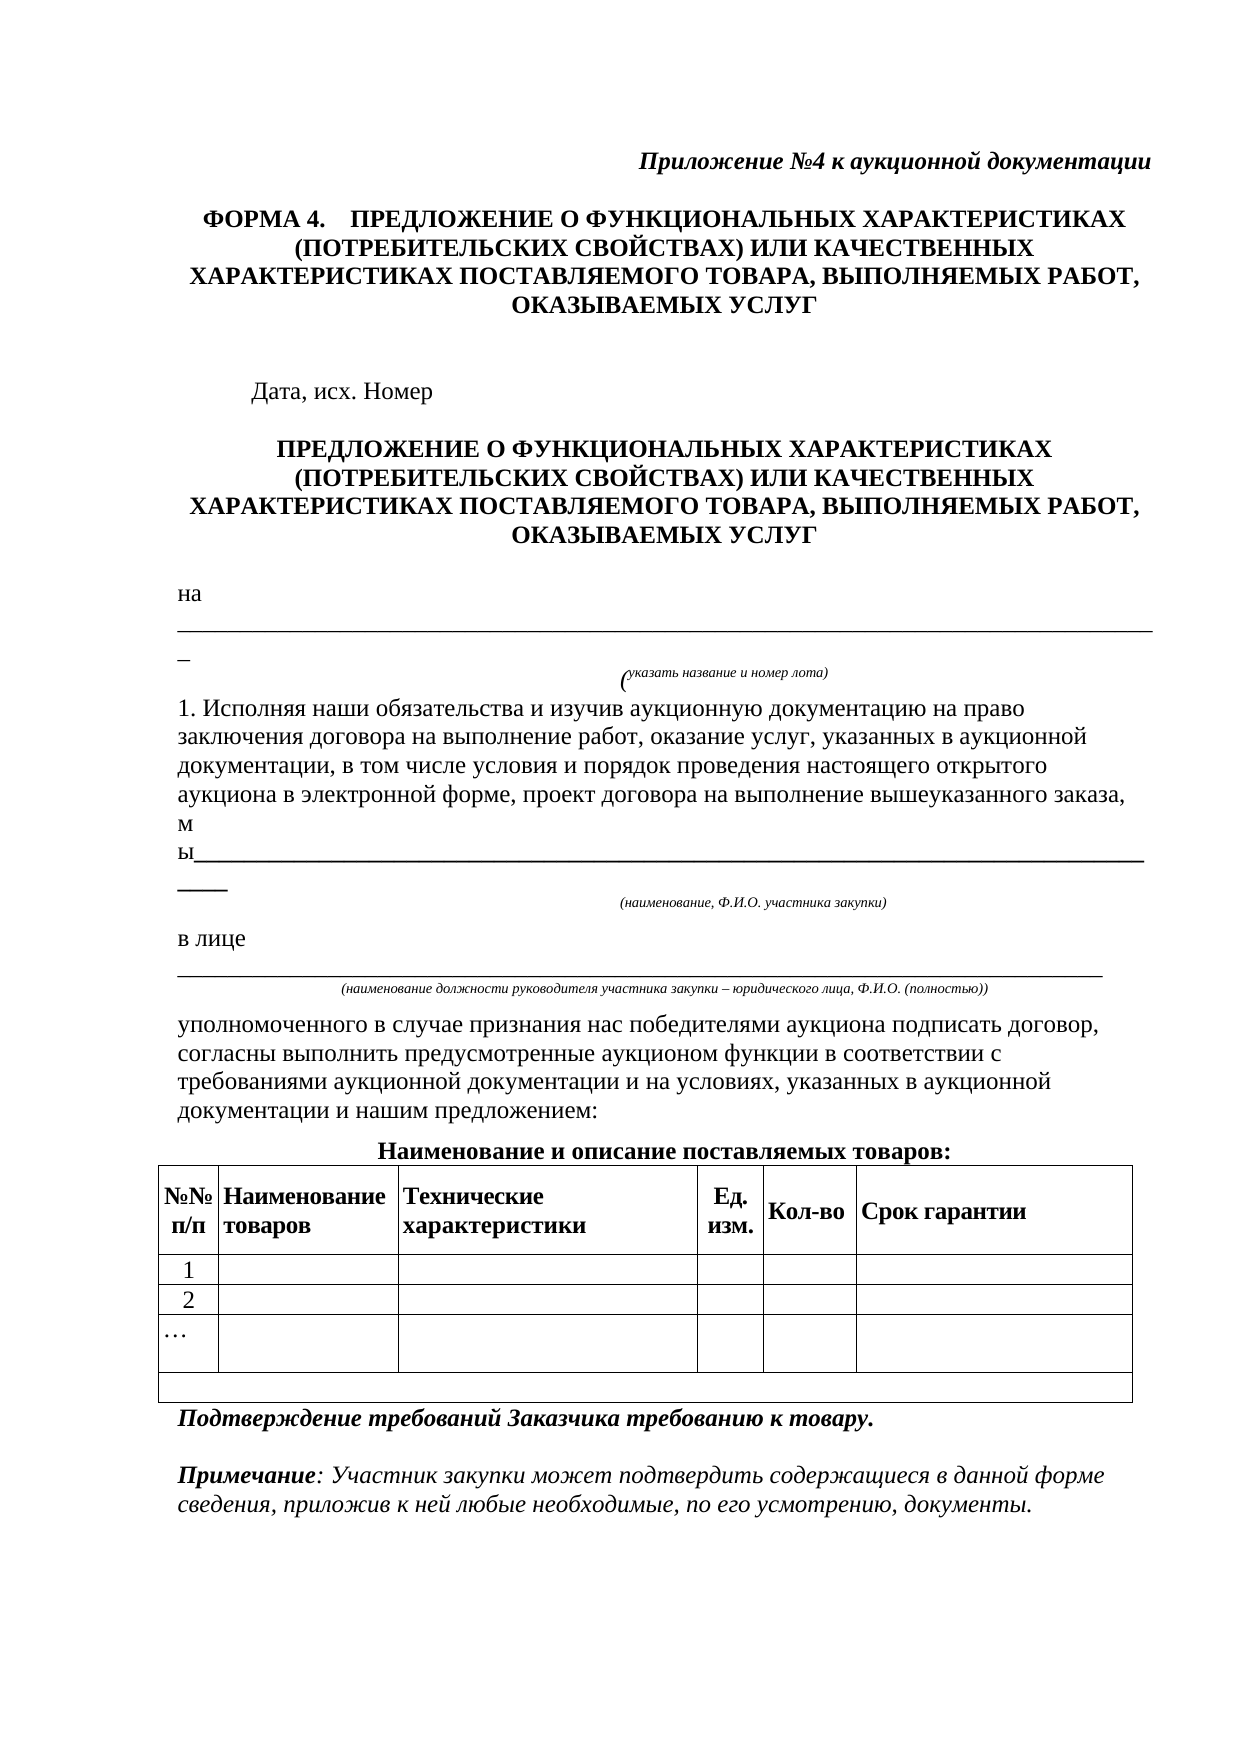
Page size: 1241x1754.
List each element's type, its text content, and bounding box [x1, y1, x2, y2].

text в лице __________________________________________________________________________ [177, 923, 1152, 980]
text Дата, исх. Номер [177, 376, 1152, 405]
table_cell [698, 1285, 763, 1313]
table_header Технические характеристики [399, 1166, 697, 1254]
text уполномоченного в случае признания нас победителями аукциона подписать договор, согласны выполнить предусмотренные аукционом функции в соответствии с требованиями аукционной документации и на условиях, указанных в аукционной документации и нашим предложением: [177, 1009, 1152, 1124]
table_cell [219, 1255, 398, 1284]
table_cell [399, 1285, 697, 1313]
table_cell [219, 1315, 398, 1372]
table_header Кол-во [764, 1166, 856, 1254]
table_header Срок гарантии [857, 1166, 1132, 1254]
table_cell [399, 1255, 697, 1284]
table_cell [857, 1255, 1132, 1284]
text на _______________________________________________________________________________ [177, 578, 1161, 664]
table_header Наименование товаров [219, 1166, 398, 1254]
text Подтверждение требований Заказчика требованию к товару. [177, 1403, 1152, 1432]
text Наименование и описание поставляемых товаров: [177, 1136, 1152, 1165]
text ФОРМА 4. ПРЕДЛОЖЕНИЕ О ФУНКЦИОНАЛЬНЫХ ХАРАКТЕРИСТИКАХ (ПОТРЕБИТЕЛЬСКИХ СВОЙСТВАХ) ИЛИ КАЧЕСТВЕННЫХ ХАРАКТЕРИСТИКАХ ПОСТАВЛЯЕМОГО ТОВАРА, ВЫПОЛНЯЕМЫХ РАБОТ, ОКАЗЫВАЕМЫХ УСЛУГ [177, 204, 1152, 319]
text 1. Исполняя наши обязательства и изучив аукционную документацию на право заключения договора на выполнение работ, оказание услуг, указанных в аукционной документации, в том числе условия и порядок проведения настоящего открытого аукциона в электронной форме, проект договора на выполнение вышеуказанного заказа, мы________________________________________________________________________________ [177, 693, 1152, 894]
table_cell [159, 1373, 1132, 1402]
table_cell 1 [159, 1255, 218, 1284]
text ПРЕДЛОЖЕНИЕ О ФУНКЦИОНАЛЬНЫХ ХАРАКТЕРИСТИКАХ (ПОТРЕБИТЕЛЬСКИХ СВОЙСТВАХ) ИЛИ КАЧЕСТВЕННЫХ ХАРАКТЕРИСТИКАХ ПОСТАВЛЯЕМОГО ТОВАРА, ВЫПОЛНЯЕМЫХ РАБОТ, ОКАЗЫВАЕМЫХ УСЛУГ [177, 434, 1152, 549]
text Примечание: Участник закупки может подтвердить содержащиеся в данной форме сведения, приложив к ней любые необходимые, по его усмотрению, документы. [177, 1460, 1152, 1518]
table_cell … [159, 1315, 218, 1372]
table_header №№ п/п [159, 1166, 218, 1254]
table_cell [698, 1315, 763, 1372]
table_cell 2 [159, 1285, 218, 1313]
table_header Ед. изм. [698, 1166, 763, 1254]
table_cell [219, 1285, 398, 1313]
table_cell [857, 1315, 1132, 1372]
text Приложение №4 к аукционной документации [177, 146, 1152, 175]
table_cell [399, 1315, 697, 1372]
text (наименование должности руководителя участника закупки – юридического лица, Ф.И.О. (полностью)) [177, 980, 1152, 1009]
table_cell [764, 1315, 856, 1372]
table_cell [857, 1285, 1132, 1313]
text (наименование, Ф.И.О. участника закупки) [620, 894, 1152, 923]
table_cell [764, 1285, 856, 1313]
table_cell [764, 1255, 856, 1284]
table_cell [698, 1255, 763, 1284]
text (указать название и номер лота) [546, 664, 1161, 693]
